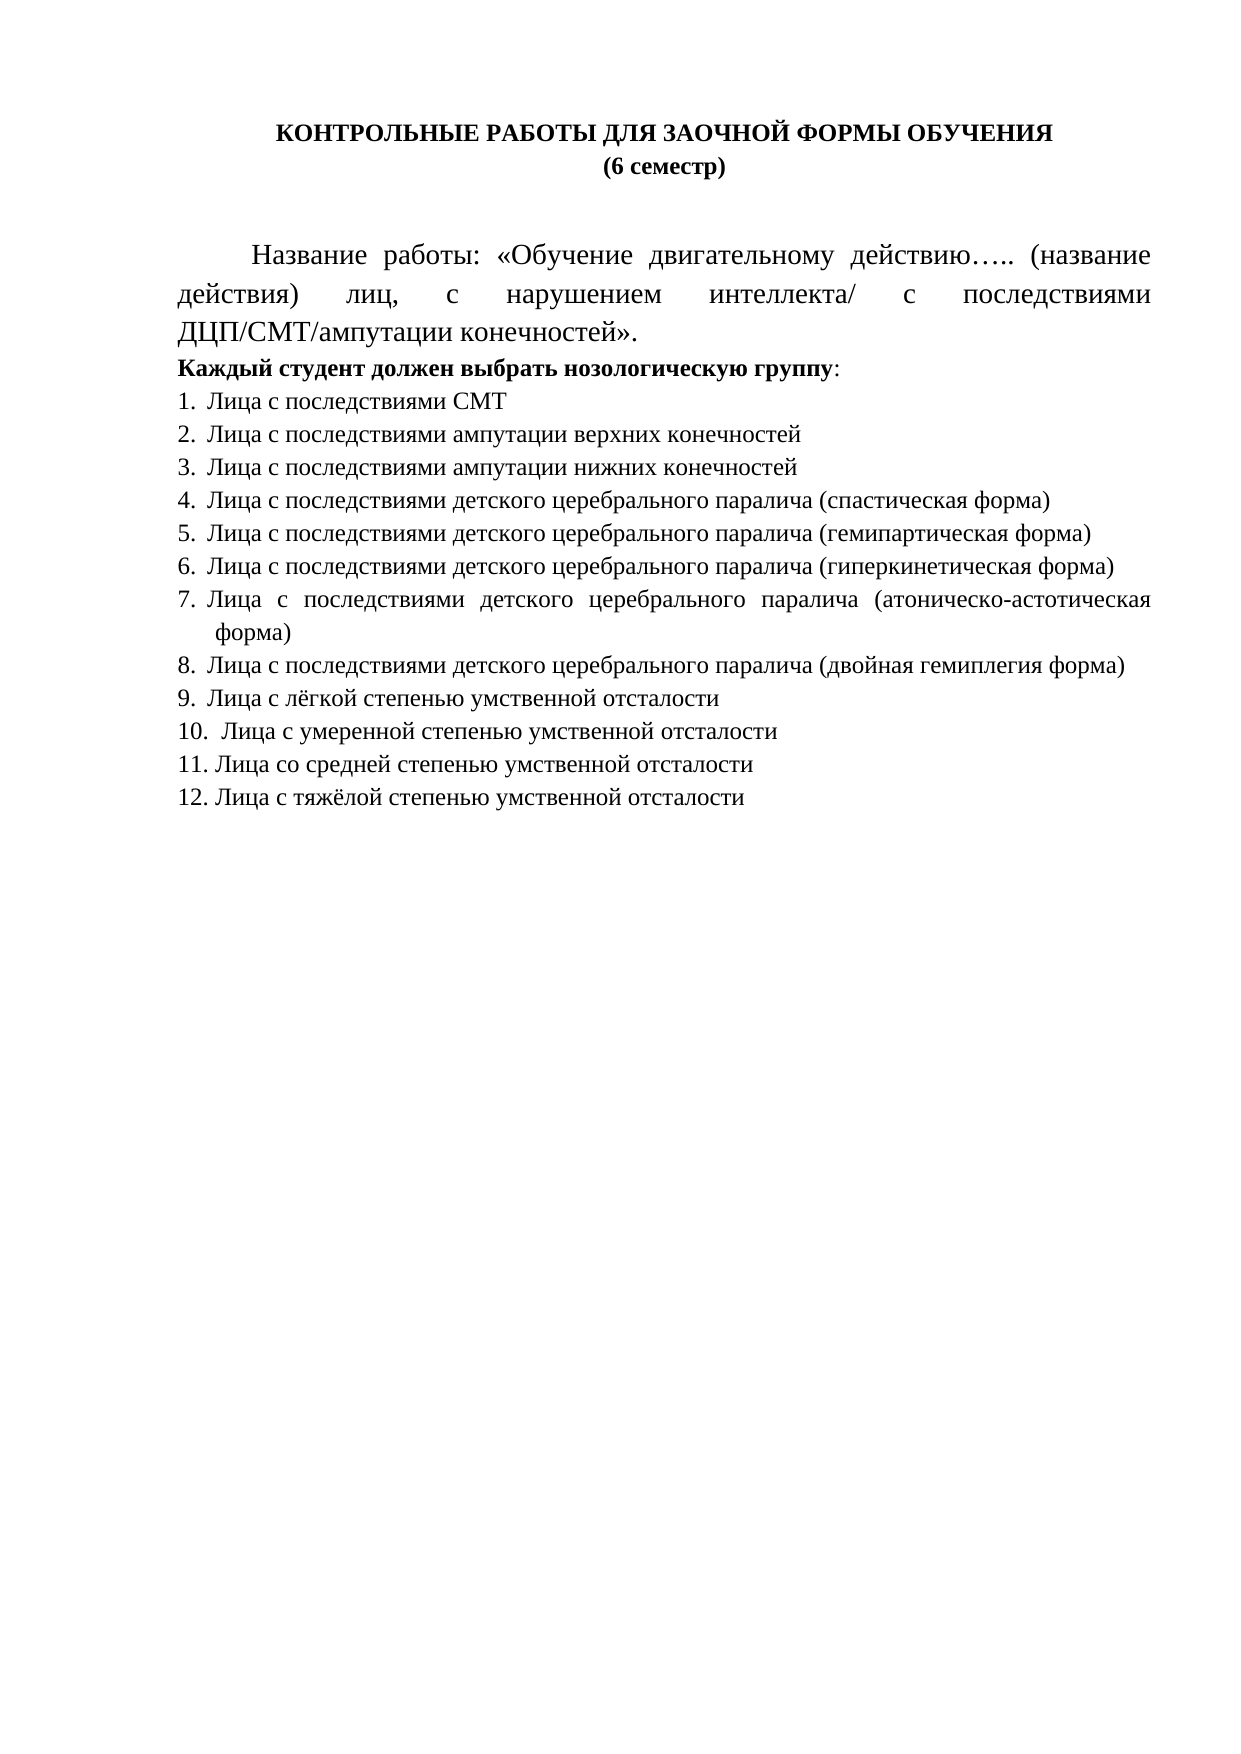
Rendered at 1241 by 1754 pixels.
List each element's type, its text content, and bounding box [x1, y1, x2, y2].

text Каждый студент должен выбрать нозологическую группу: [177, 353, 1152, 382]
list Лица с последствиями детского церебрального паралича (гемипартическая форма) [177, 518, 1152, 547]
list Лица со средней степенью умственной отсталости [177, 749, 1152, 778]
list Лица с последствиями детского церебрального паралича (спастическая форма) [177, 485, 1152, 514]
text (6 семестр) [177, 151, 1152, 180]
list Лица с тяжёлой степенью умственной отсталости [177, 782, 1152, 811]
list Лица с последствиями СМТ [177, 386, 1152, 414]
text КОНТРОЛЬНЫЕ РАБОТЫ ДЛЯ ЗАОЧНОЙ ФОРМЫ ОБУЧЕНИЯ [177, 118, 1152, 147]
list Лица с лёгкой степенью умственной отсталости [177, 683, 1152, 712]
list Лица с умеренной степенью умственной отсталости [177, 716, 1152, 745]
text Название работы: «Обучение двигательному действию….. (название действия) лиц, с нарушением интеллекта/ с последствиями ДЦП/СМТ/ампутации конечностей». [177, 237, 1152, 348]
list Лица с последствиями детского церебрального паралича (атоническо-астотическая форма) [177, 584, 1152, 646]
list Лица с последствиями ампутации верхних конечностей [177, 419, 1152, 448]
list Лица с последствиями ампутации нижних конечностей [177, 452, 1152, 481]
list Лица с последствиями детского церебрального паралича (двойная гемиплегия форма) [177, 650, 1152, 679]
list Лица с последствиями детского церебрального паралича (гиперкинетическая форма) [177, 551, 1152, 580]
